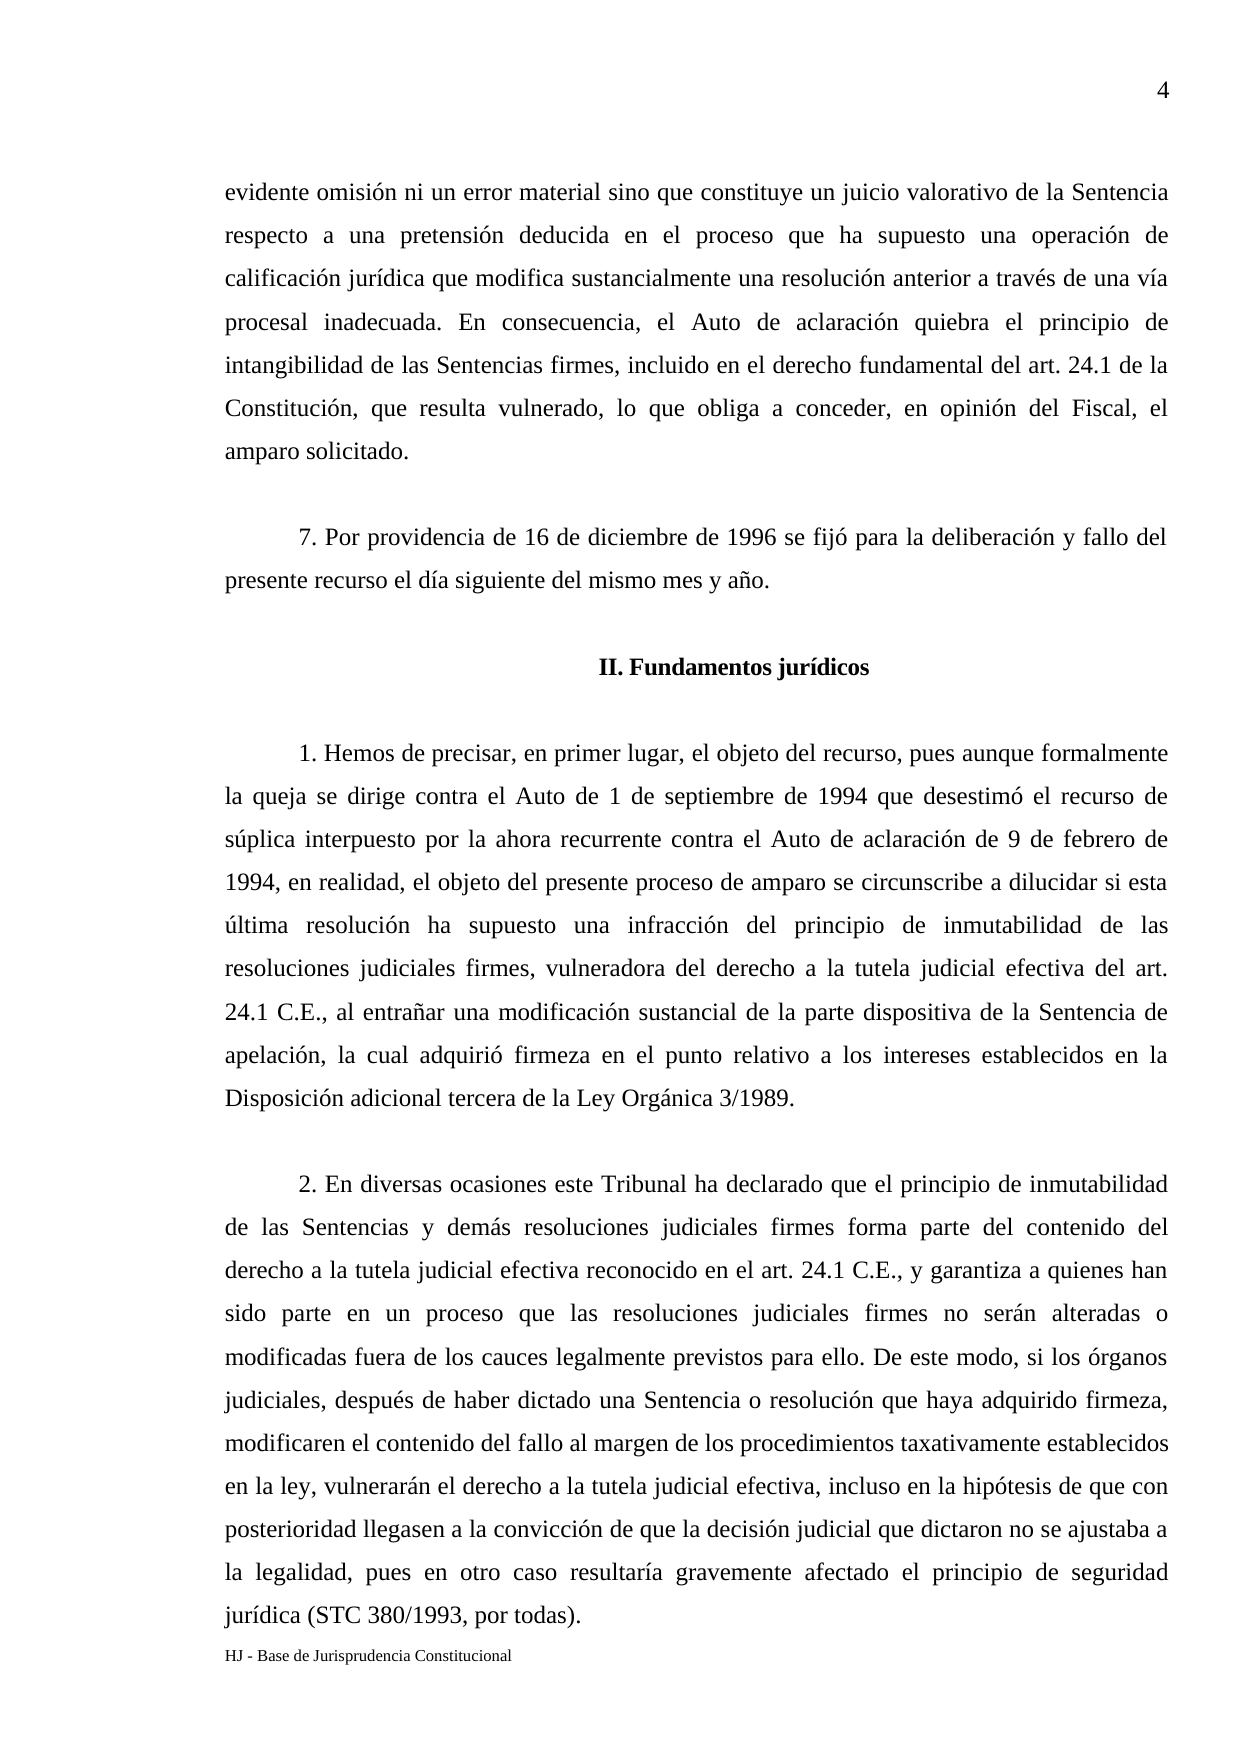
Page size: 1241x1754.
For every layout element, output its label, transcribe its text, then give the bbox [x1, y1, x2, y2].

text 1. Hemos de precisar, en primer lugar, el objeto del recurso, pues aunque formalmente la queja se dirige contra el Auto de 1 de septiembre de 1994 que desestimó el recurso de súplica interpuesto por la ahora recurrente contra el Auto de aclaración de 9 de febrero de 1994, en realidad, el objeto del presente proceso de amparo se circunscribe a dilucidar si esta última resolución ha supuesto una infracción del principio de inmutabilidad de las resoluciones judiciales firmes, vulneradora del derecho a la tutela judicial efectiva del art. 24.1 C.E., al entrañar una modificación sustancial de la parte dispositiva de la Sentencia de apelación, la cual adquirió firmeza en el punto relativo a los intereses establecidos en la Disposición adicional tercera de la Ley Orgánica 3/1989. [224, 738, 1169, 1112]
subtitle II. Fundamentos jurídicos [224, 652, 1169, 680]
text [224, 177, 1169, 465]
text 2. En diversas ocasiones este Tribunal ha declarado que el principio de inmutabilidad de las Sentencias y demás resoluciones judiciales firmes forma parte del contenido del derecho a la tutela judicial efectiva reconocido en el art. 24.1 C.E., y garantiza a quienes han sido parte en un proceso que las resoluciones judiciales firmes no serán alteradas o modificadas fuera de los cauces legalmente previstos para ello. De este modo, si los órganos judiciales, después de haber dictado una Sentencia o resolución que haya adquirido firmeza, modificaren el contenido del fallo al margen de los procedimientos taxativamente establecidos en la ley, vulnerarán el derecho a la tutela judicial efectiva, incluso en la hipótesis de que con posterioridad llegasen a la convicción de que la decisión judicial que dictaron no se ajustaba a la legalidad, pues en otro caso resultaría gravemente afectado el principio de seguridad jurídica (STC 380/1993, por todas). [224, 1169, 1169, 1629]
text 7. Por providencia de 16 de diciembre de 1996 se fijó para la deliberación y fallo del presente recurso el día siguiente del mismo mes y año. [224, 522, 1169, 594]
